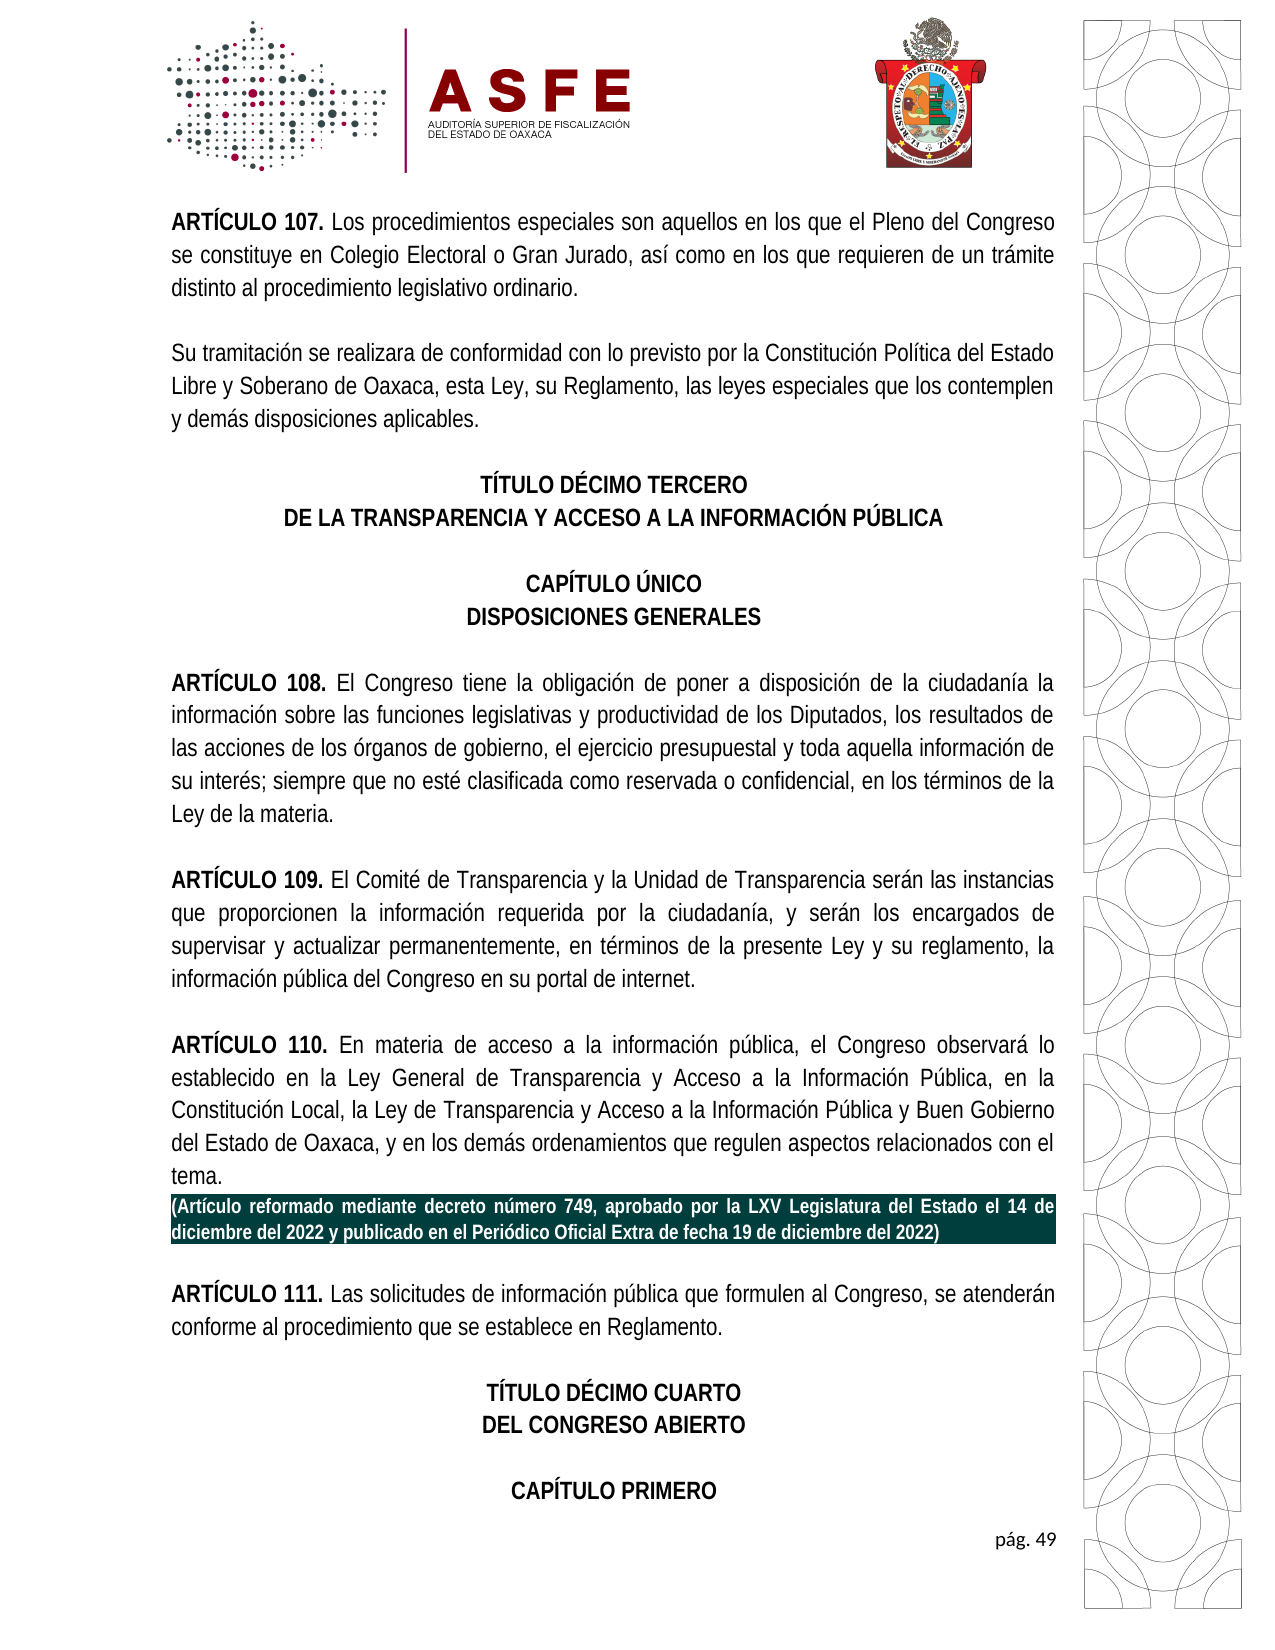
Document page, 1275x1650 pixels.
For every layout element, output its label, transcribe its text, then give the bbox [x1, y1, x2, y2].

text (Artículo reformado mediante decreto número 749, aprobado por la LXV Legislatura del Estado el 14 de diciembre del 2022 y publicado en el Periódico Oficial Extra de fecha 19 de diciembre del 2022) [171, 1194, 1056, 1244]
text ARTÍCULO 107. Los procedimientos especiales son aquellos en los que el Pleno del Congreso se constituye en Colegio Electoral o Gran Jurado, así como en los que requieren de un trámite distinto al procedimiento legislativo ordinario. [171, 207, 1056, 301]
text ARTÍCULO 110. En materia de acceso a la información pública, el Congreso observará lo establecido en la Ley General de Transparencia y Acceso a la Información Pública, en la Constitución Local, la Ley de Transparencia y Acceso a la Información Pública y Buen Gobierno del Estado de Oaxaca, y en los demás ordenamientos que regulen aspectos relacionados con el tema. [171, 1030, 1056, 1190]
text CAPÍTULO PRIMERO [171, 1476, 1056, 1505]
text TÍTULO DÉCIMO CUARTO [171, 1378, 1056, 1406]
picture [167, 15, 1275, 1650]
text ARTÍCULO 111. Las solicitudes de información pública que formulen al Congreso, se atenderán conforme al procedimiento que se establece en Reglamento. [171, 1279, 1056, 1340]
text Su tramitación se realizara de conformidad con lo previsto por la Constitución Política del Estado Libre y Soberano de Oaxaca, esta Ley, su Reglamento, las leyes especiales que los contemplen y demás disposiciones aplicables. [171, 338, 1056, 433]
text DE LA TRANSPARENCIA Y ACCESO A LA INFORMACIÓN PÚBLICA [171, 503, 1056, 532]
text TÍTULO DÉCIMO TERCERO [171, 470, 1056, 499]
text CAPÍTULO ÚNICO [171, 569, 1056, 597]
text DEL CONGRESO ABIERTO [171, 1411, 1056, 1439]
text DISPOSICIONES GENERALES [171, 602, 1056, 630]
text ARTÍCULO 109. El Comité de Transparencia y la Unidad de Transparencia serán las instancias que proporcionen la información requerida por la ciudadanía, y serán los encargados de supervisar y actualizar permanentemente, en términos de la presente Ley y su reglamento, la información pública del Congreso en su portal de internet. [171, 865, 1056, 992]
text ARTÍCULO 108. El Congreso tiene la obligación de poner a disposición de la ciudadanía la información sobre las funciones legislativas y productividad de los Diputados, los resultados de las acciones de los órganos de gobierno, el ejercicio presupuestal y toda aquella información de su interés; siempre que no esté clasificada como reservada o confidencial, en los términos de la Ley de la materia. [171, 668, 1056, 828]
